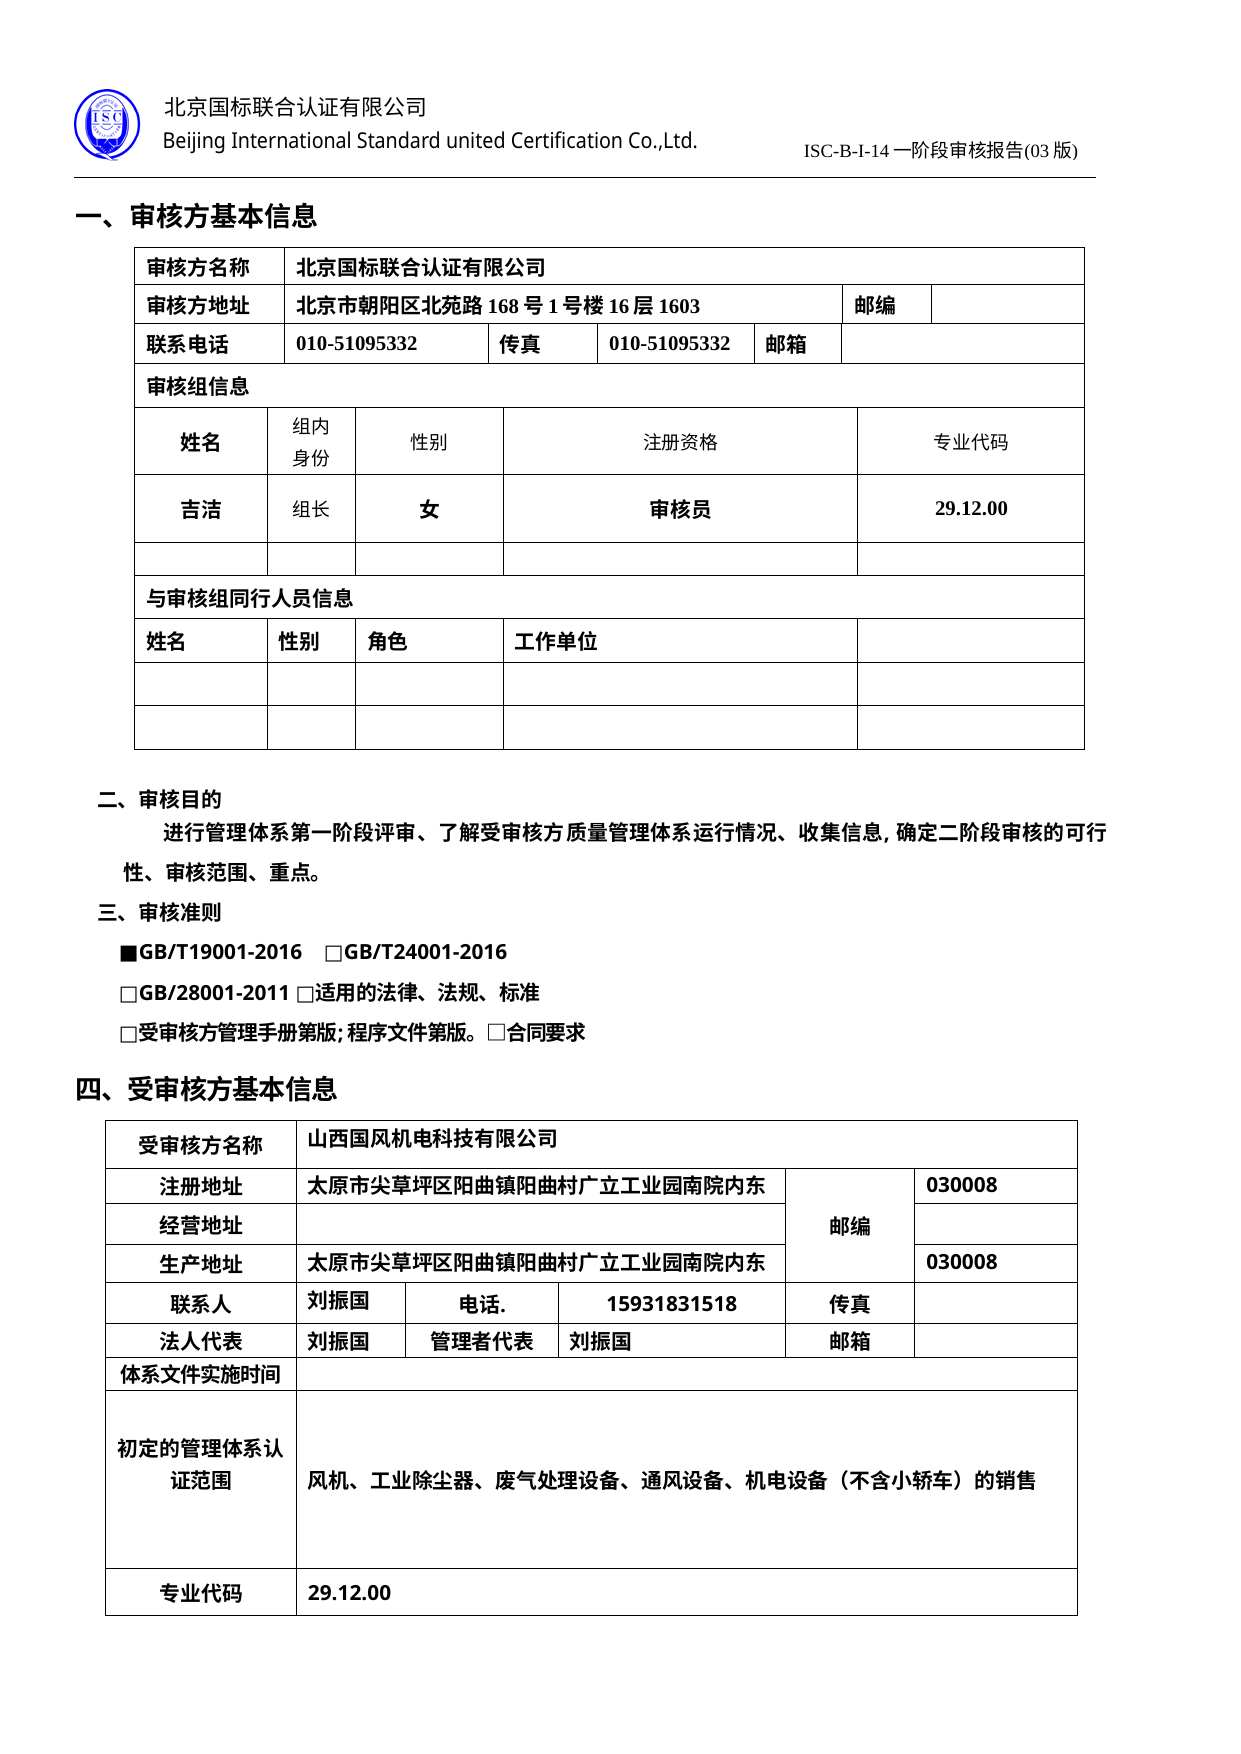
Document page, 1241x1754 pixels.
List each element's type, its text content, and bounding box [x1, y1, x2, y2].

table_cell 审核组信息 [135, 364, 1084, 407]
text 一、审核方基本信息 [75, 182, 1107, 247]
table_cell [932, 285, 1084, 323]
table_cell 邮编 [843, 285, 931, 323]
table_cell 女 [356, 475, 503, 542]
table_header 北京国标联合认证有限公司 [285, 248, 1084, 284]
table_cell 电话. [406, 1283, 558, 1323]
table_cell 010-51095332 [598, 324, 754, 363]
table_cell 联系人 [106, 1283, 296, 1323]
table_cell 审核员 [504, 475, 857, 542]
table_cell 风机、工业除尘器、废气处理设备、通风设备、机电设备（不含小轿车）的销售 [297, 1391, 1077, 1568]
table_cell 刘振国 [559, 1324, 785, 1357]
table_cell [504, 543, 857, 575]
table_cell 联系电话 [135, 324, 284, 363]
table_cell 注册资格 [504, 408, 857, 474]
table_cell 管理者代表 [406, 1324, 558, 1357]
table_cell 审核方地址 [135, 285, 284, 323]
table_cell 吉洁 [135, 475, 267, 542]
table_cell [356, 706, 503, 749]
table_cell [915, 1283, 1077, 1323]
table_cell [858, 543, 1084, 575]
table_cell 030008 [915, 1169, 1077, 1203]
table_cell 性别 [356, 408, 503, 474]
table_cell [268, 706, 355, 749]
table_cell 010-51095332 [285, 324, 488, 363]
table_cell 邮编 [786, 1169, 914, 1282]
table_cell [858, 663, 1084, 705]
table_cell 29.12.00 [858, 475, 1084, 542]
table_cell 体系文件实施时间 [106, 1358, 296, 1390]
table_cell 29.12.00 [297, 1569, 1077, 1614]
table_cell 角色 [356, 619, 503, 662]
table_header 受审核方名称 [106, 1121, 296, 1167]
table_cell 北京市朝阳区北苑路168号1号楼16层1603 [285, 285, 842, 323]
text □受审核方管理手册第版; 程序文件第版。□合同要求 [119, 1015, 1107, 1047]
text 三、审核准则 [75, 895, 1107, 928]
table_cell [504, 663, 857, 705]
table_cell 组长 [268, 475, 355, 542]
text 四、受审核方基本信息 [75, 1055, 1107, 1120]
table_cell [915, 1324, 1077, 1357]
table_cell 组内 身份 [268, 408, 355, 474]
table_cell 与审核组同行人员信息 [135, 576, 1084, 618]
table_cell [504, 706, 857, 749]
table_cell 刘振国 [297, 1283, 405, 1323]
table_cell [858, 706, 1084, 749]
table_cell 太原市尖草坪区阳曲镇阳曲村广立工业园南院内东 [297, 1245, 785, 1282]
table_cell 专业代码 [858, 408, 1084, 474]
table_cell [135, 663, 267, 705]
table_cell 专业代码 [106, 1569, 296, 1614]
table_cell 邮箱 [786, 1324, 914, 1357]
table_cell [297, 1204, 785, 1244]
table_cell [135, 543, 267, 575]
text 进行管理体系第一阶段评审、了解受审核方质量管理体系运行情况、收集信息, 确定二阶段审核的可行性、审核范围、重点。 [123, 815, 1107, 888]
table_cell 姓名 [135, 408, 267, 474]
table_cell 传真 [489, 324, 597, 363]
table_cell 性别 [268, 619, 355, 662]
table_cell [268, 543, 355, 575]
table_cell 初定的管理体系认证范围 [106, 1391, 296, 1568]
table_cell 传真 [786, 1283, 914, 1323]
table_cell 姓名 [135, 619, 267, 662]
table_cell [356, 663, 503, 705]
table_cell [297, 1358, 1077, 1390]
table_cell 经营地址 [106, 1204, 296, 1244]
table_cell 生产地址 [106, 1245, 296, 1282]
text ■GB/T19001-2016 □GB/T24001-2016 [119, 935, 1107, 968]
table_header 审核方名称 [135, 248, 284, 284]
table_cell 邮箱 [755, 324, 841, 363]
text □GB/28001-2011 □适用的法律、法规、标准 [119, 975, 1107, 1007]
table_cell 注册地址 [106, 1169, 296, 1203]
table_cell 030008 [915, 1245, 1077, 1282]
table_cell [268, 663, 355, 705]
table_cell [915, 1204, 1077, 1244]
table_cell 法人代表 [106, 1324, 296, 1357]
picture [74, 89, 143, 161]
table_cell 太原市尖草坪区阳曲镇阳曲村广立工业园南院内东 [297, 1169, 785, 1203]
table_cell [135, 706, 267, 749]
table_cell 刘振国 [297, 1324, 405, 1357]
table_cell [858, 619, 1084, 662]
table_cell [842, 324, 1084, 363]
table_cell 15931831518 [559, 1283, 785, 1323]
table_header 山西国风机电科技有限公司 [297, 1121, 1077, 1167]
table_cell 工作单位 [504, 619, 857, 662]
text 二、审核目的 [75, 782, 1107, 815]
table_cell [356, 543, 503, 575]
